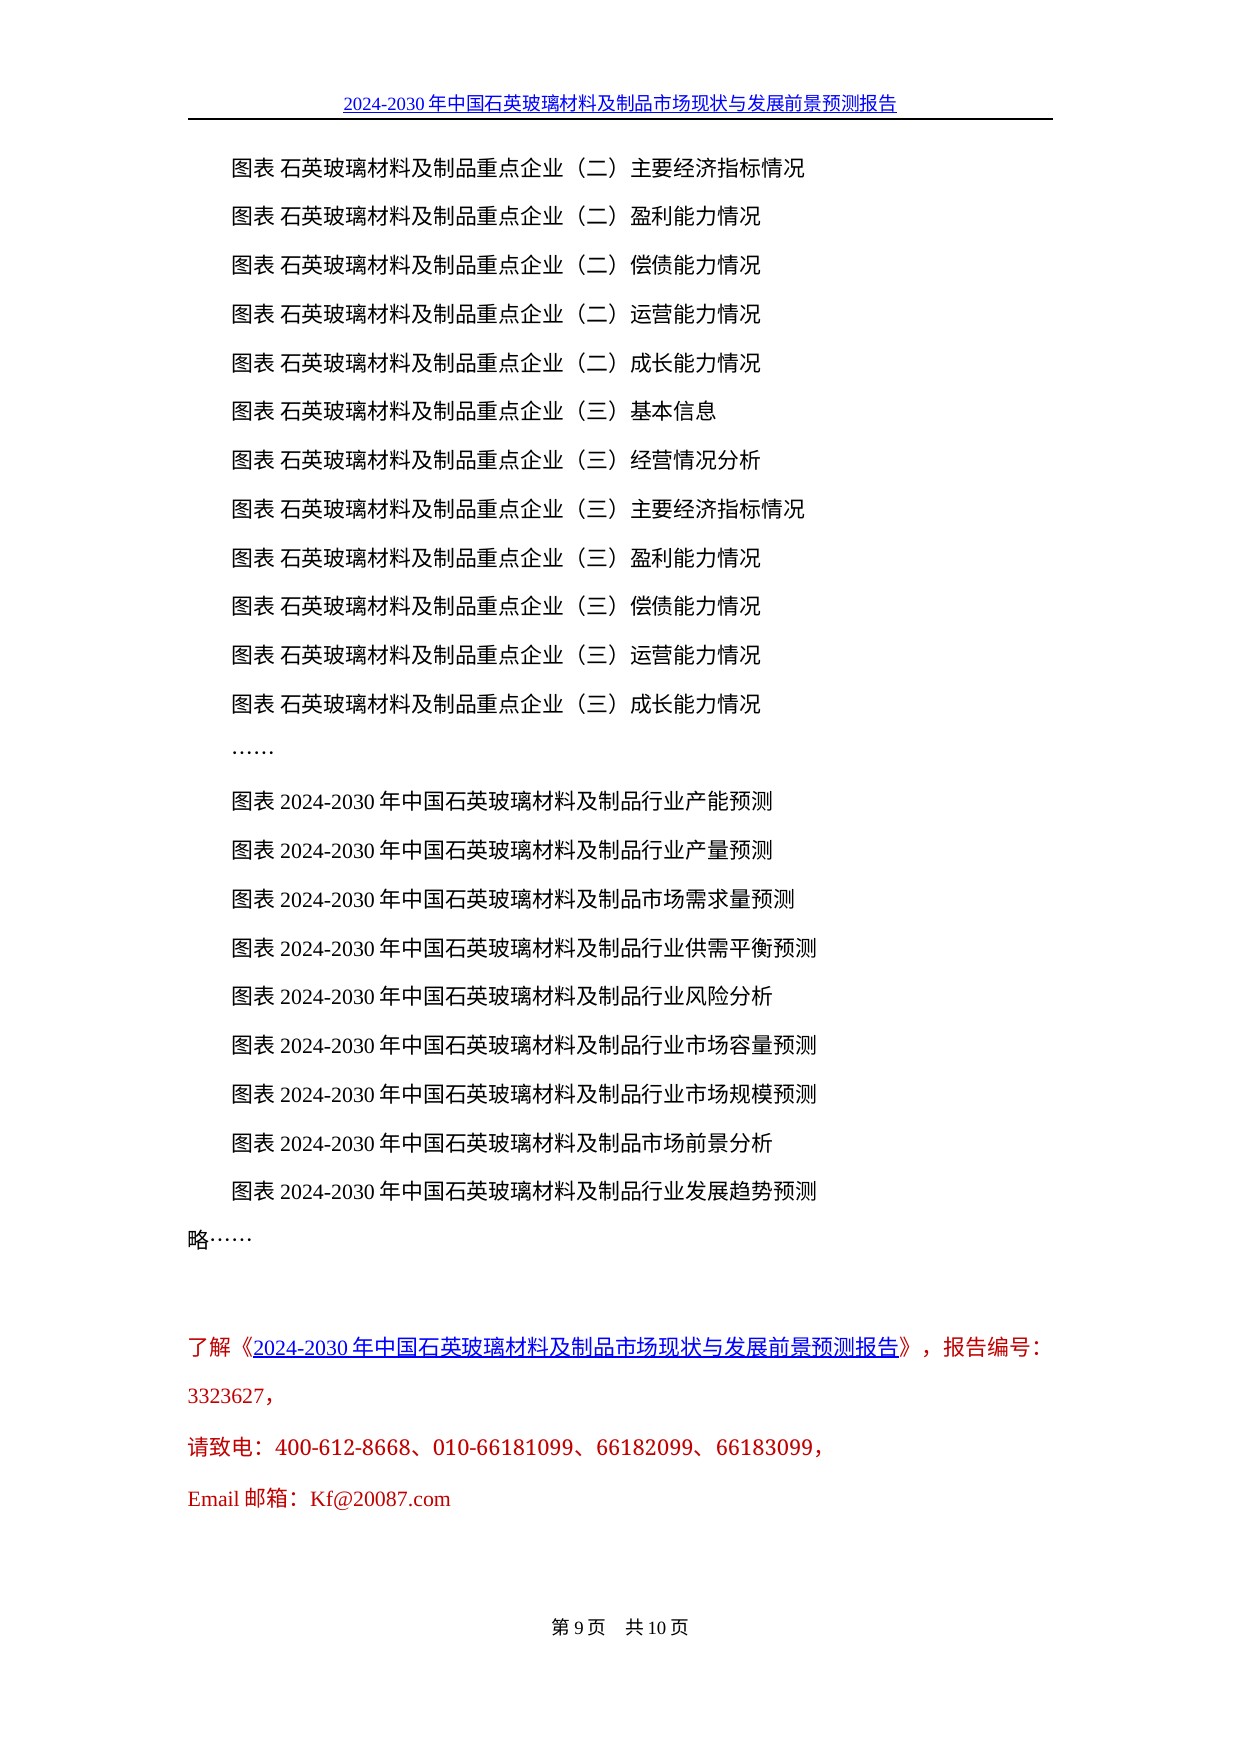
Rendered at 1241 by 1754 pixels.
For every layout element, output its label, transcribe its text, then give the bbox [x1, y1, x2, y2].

text 请致电：400-612-8668、010-66181099、66182099、66183099， [187, 1429, 1053, 1462]
text 了解《2024-2030年中国石英玻璃材料及制品市场现状与发展前景预测报告》，报告编号：3323627， [187, 1329, 1053, 1410]
text Email邮箱：Kf@20087.com [187, 1481, 1053, 1513]
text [187, 150, 1053, 1255]
